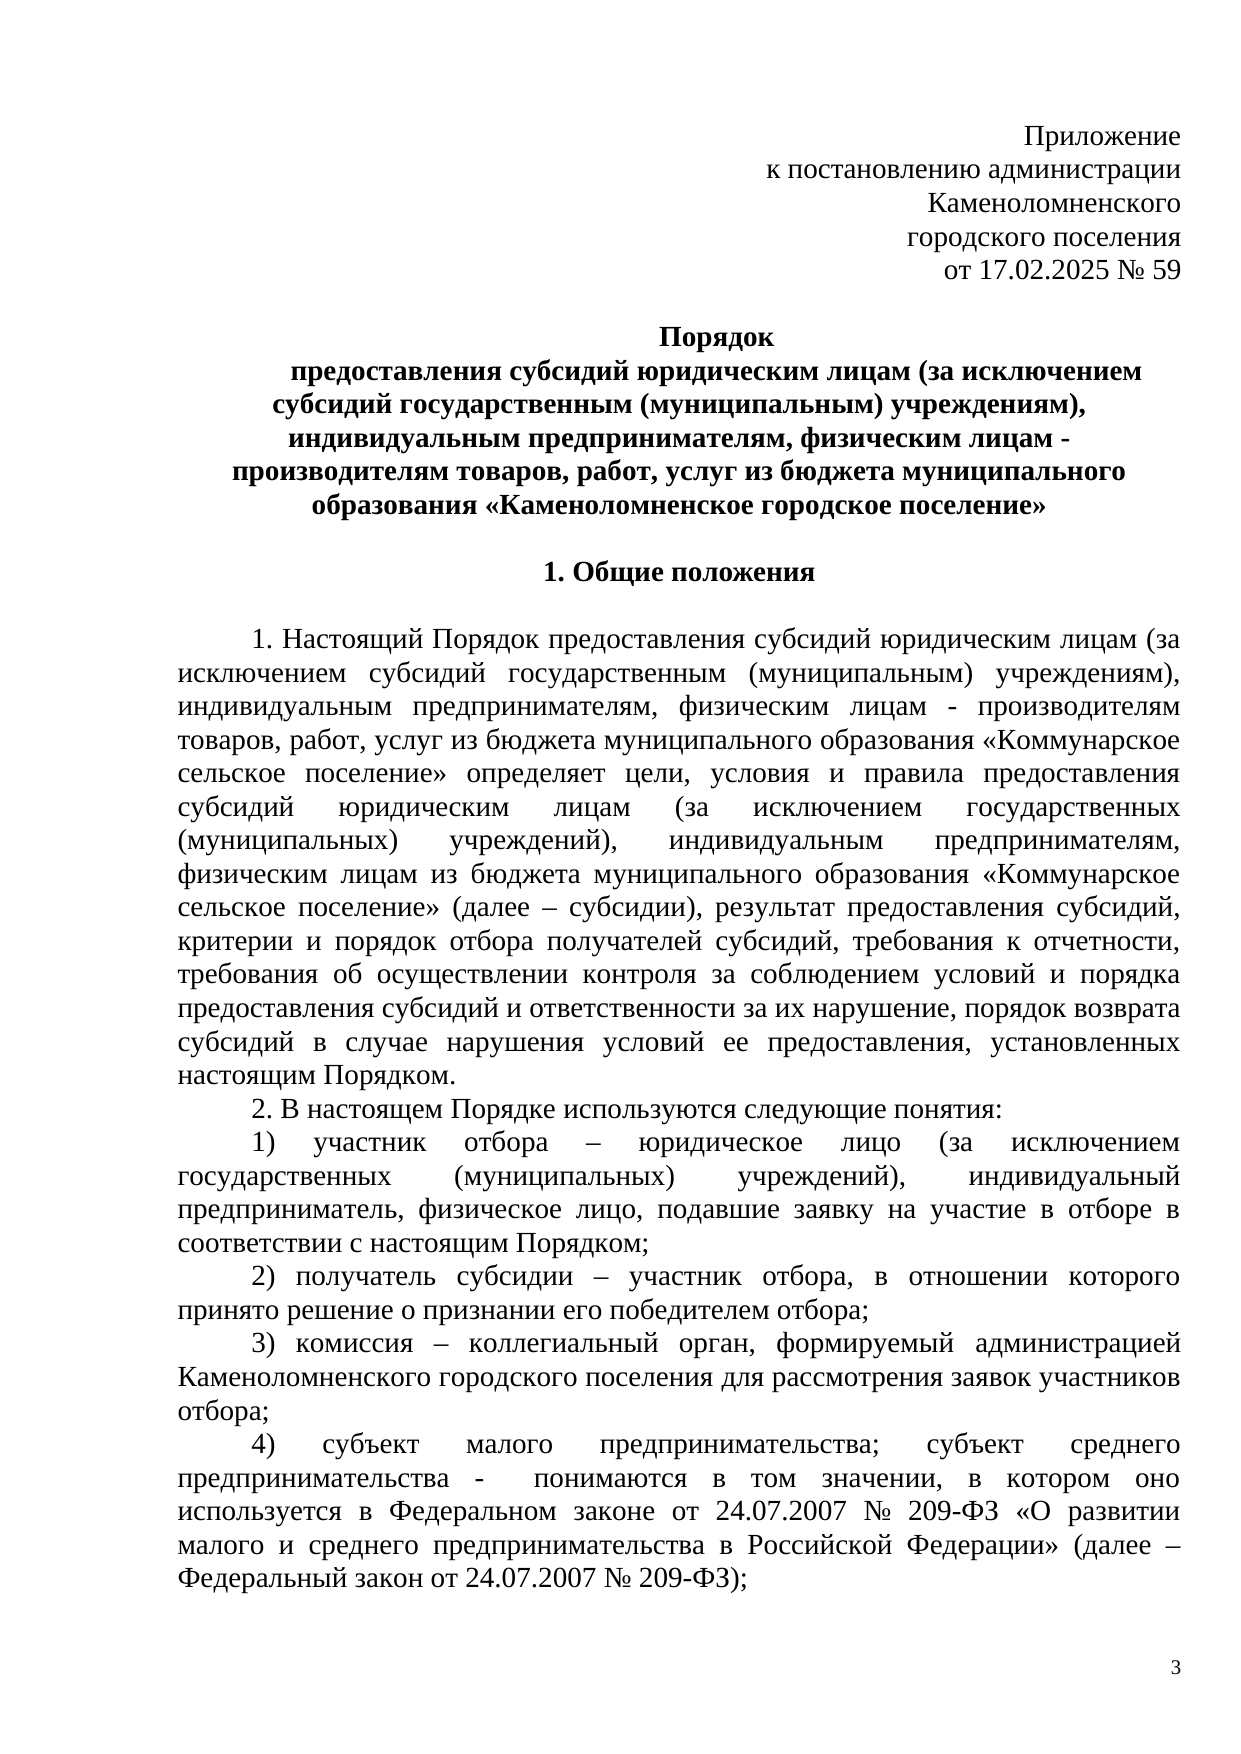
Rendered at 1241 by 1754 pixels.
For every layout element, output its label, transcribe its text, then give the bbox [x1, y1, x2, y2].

text 1) участник отбора – юридическое лицо (за исключением государственных (муниципальных) учреждений), индивидуальный предприниматель, физическое лицо, подавшие заявку на участие в отборе в соответствии с настоящим Порядком; [177, 1124, 1181, 1258]
text 1. Общие положения [177, 554, 1181, 588]
text 3) комиссия – коллегиальный орган, формируемый администрацией Каменоломненского городского поселения для рассмотрения заявок участников отбора; [177, 1326, 1181, 1426]
text 2) получатель субсидии – участник отбора, в отношении которого принято решение о признании его победителем отбора; [177, 1258, 1181, 1326]
text 2. В настоящем Порядке используются следующие понятия: [177, 1091, 1181, 1124]
text Приложение [177, 118, 1181, 152]
text Порядок [177, 319, 1181, 353]
text от 17.02.2025 № 59 [177, 252, 1181, 286]
text к постановлению администрации [177, 152, 1181, 185]
text 4) субъект малого предпринимательства; субъект среднего предпринимательства - понимаются в том значении, в котором оно используется в Федеральном законе от 24.07.2007 № 209-ФЗ «О развитии малого и среднего предпринимательства в Российской Федерации» (далее – Федеральный закон от 24.07.2007 № 209-ФЗ); [177, 1426, 1181, 1594]
text 1. Настоящий Порядок предоставления субсидий юридическим лицам (за исключением субсидий государственным (муниципальным) учреждениям), индивидуальным предпринимателям, физическим лицам - производителям товаров, работ, услуг из бюджета муниципального образования «Коммунарское сельское поселение» определяет цели, условия и правила предоставления субсидий юридическим лицам (за исключением государственных (муниципальных) учреждений), индивидуальным предпринимателям, физическим лицам из бюджета муниципального образования «Коммунарское сельское поселение» (далее – субсидии), результат предоставления субсидий, критерии и порядок отбора получателей субсидий, требования к отчетности, требования об осуществлении контроля за соблюдением условий и порядка предоставления субсидий и ответственности за их нарушение, порядок возврата субсидий в случае нарушения условий ее предоставления, установленных настоящим Порядком. [177, 621, 1181, 1091]
text предоставления субсидий юридическим лицам (за исключением субсидий государственным (муниципальным) учреждениям), индивидуальным предпринимателям, физическим лицам - производителям товаров, работ, услуг из бюджета муниципального образования «Каменоломненское городское поселение» [177, 353, 1181, 521]
text Каменоломненского [177, 185, 1181, 219]
text городского поселения [177, 219, 1181, 252]
